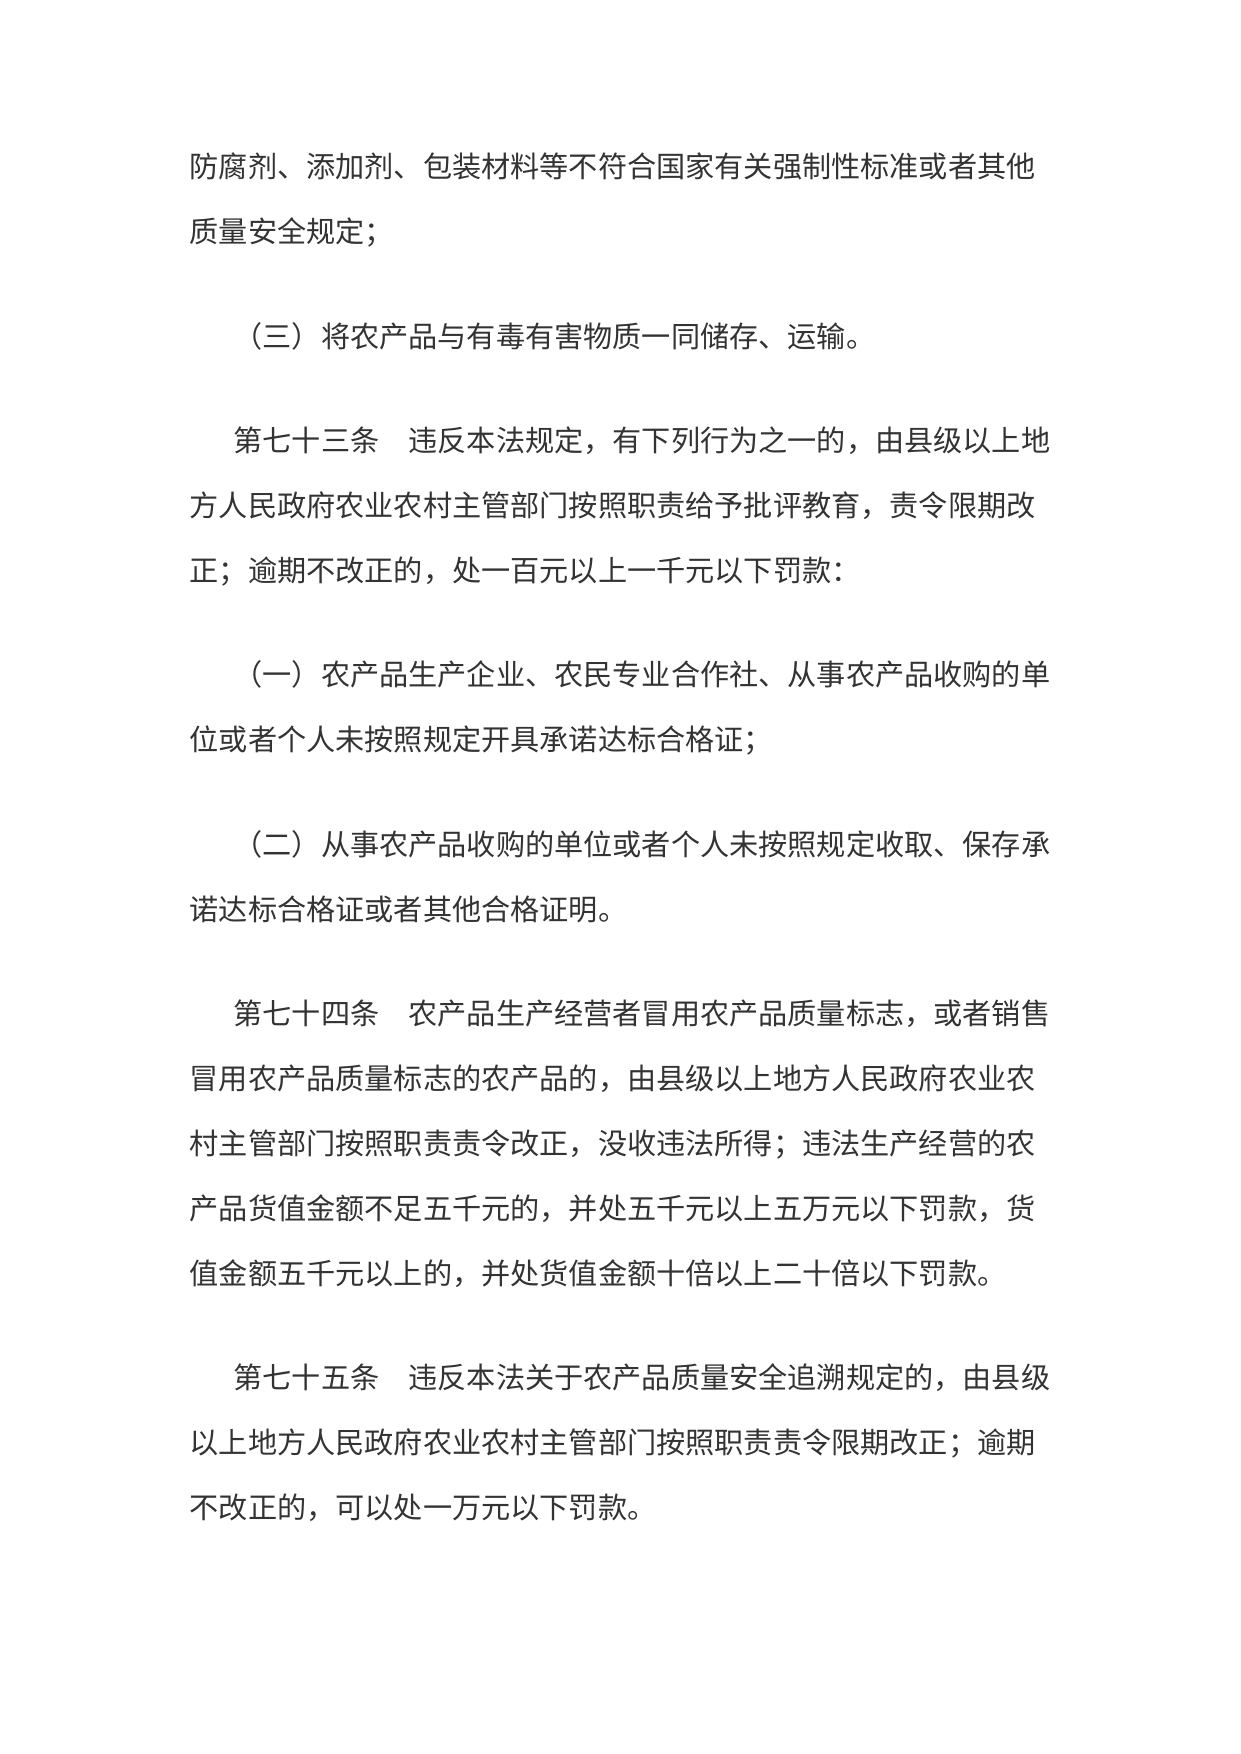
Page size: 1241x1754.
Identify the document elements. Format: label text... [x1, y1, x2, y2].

text （一）农产品生产企业、农民专业合作社、从事农产品收购的单位或者个人未按照规定开具承诺达标合格证； [189, 641, 1051, 771]
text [189, 132, 1051, 262]
text 第七十三条 违反本法规定，有下列行为之一的，由县级以上地方人民政府农业农村主管部门按照职责给予批评教育，责令限期改正；逾期不改正的，处一百元以上一千元以下罚款： [189, 406, 1051, 601]
text （二）从事农产品收购的单位或者个人未按照规定收取、保存承诺达标合格证或者其他合格证明。 [189, 810, 1051, 940]
text 第七十五条 违反本法关于农产品质量安全追溯规定的，由县级以上地方人民政府农业农村主管部门按照职责责令限期改正；逾期不改正的，可以处一万元以下罚款。 [189, 1344, 1051, 1539]
text 第七十四条 农产品生产经营者冒用农产品质量标志，或者销售冒用农产品质量标志的农产品的，由县级以上地方人民政府农业农村主管部门按照职责责令改正，没收违法所得；违法生产经营的农产品货值金额不足五千元的，并处五千元以上五万元以下罚款，货值金额五千元以上的，并处货值金额十倍以上二十倍以下罚款。 [189, 979, 1051, 1304]
text （三）将农产品与有毒有害物质一同储存、运输。 [189, 302, 1051, 367]
